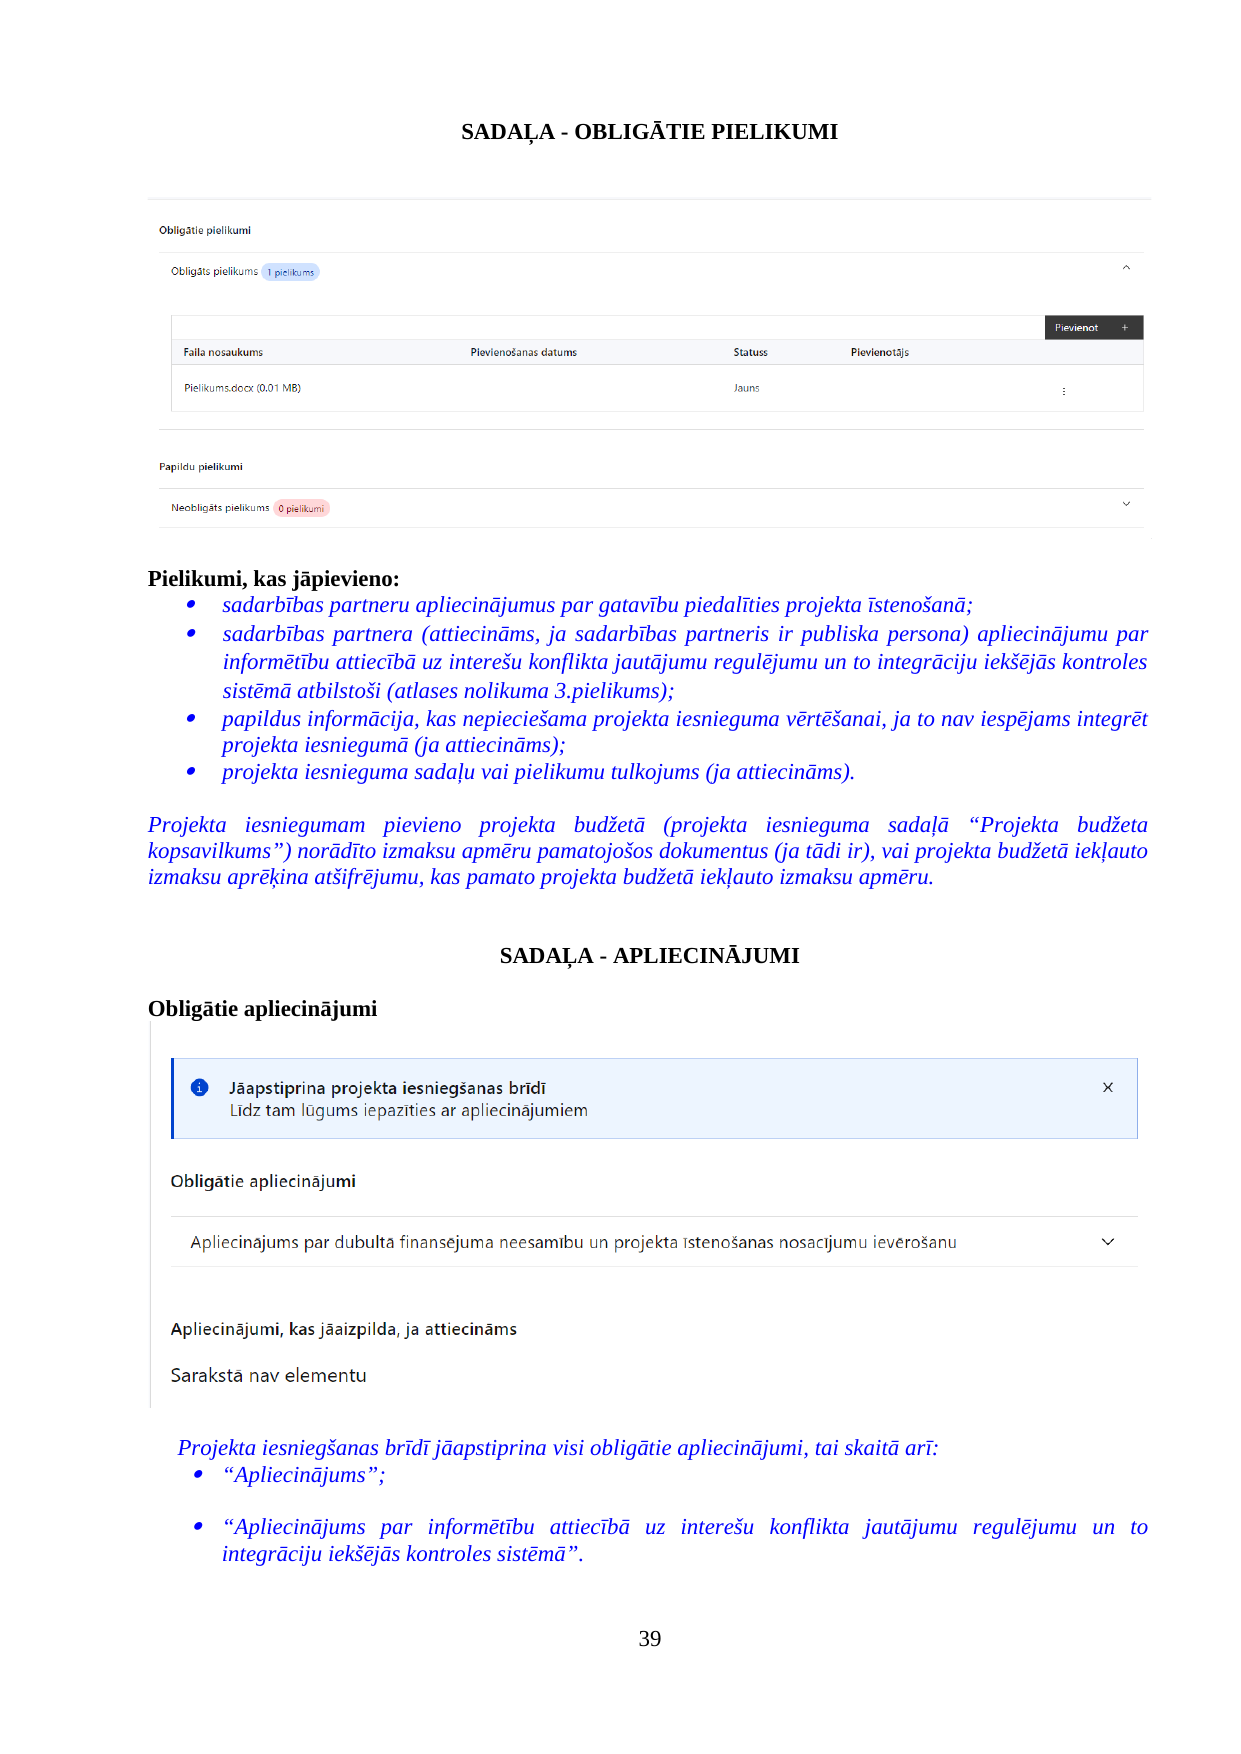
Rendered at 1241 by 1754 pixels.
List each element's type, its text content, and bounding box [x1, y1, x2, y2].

list sadarbības partneru apliecinājumus par gatavību piedalīties projekta īstenošanā; [185, 591, 1152, 618]
list papildus informācija, kas nepieciešama projekta iesnieguma vērtēšanai, ja to nav iespējams integrēt projekta iesniegumā (ja attiecināms); [185, 705, 1152, 758]
picture [148, 1021, 1153, 1408]
subtitle SADAĻA - APLIECINĀJUMI [148, 942, 1152, 969]
subtitle SADAĻA - OBLIGĀTIE PIELIKUMI [148, 118, 1152, 144]
text Projekta iesniegumam pievieno projekta budžetā (projekta iesnieguma sadaļā “Projekta budžeta kopsavilkums”) norādīto izmaksu apmēru pamatojošos dokumentus (ja tādi ir), vai projekta budžetā iekļauto izmaksu aprēķina atšifrējumu, kas pamato projekta budžetā iekļauto izmaksu apmēru. [148, 811, 1152, 890]
list “Apliecinājums par informētību attiecībā uz interešu konflikta jautājumu regulējumu un to integrāciju iekšējās kontroles sistēmā”. [192, 1513, 1152, 1566]
subtitle Obligātie apliecinājumi [148, 995, 1152, 1021]
text Projekta iesniegšanas brīdī jāapstiprina visi obligātie apliecinājumi, tai skaitā arī: [177, 1434, 1152, 1461]
list “Apliecinājums”; [192, 1461, 1152, 1487]
list projekta iesnieguma sadaļu vai pielikumu tulkojums (ja attiecināms). [185, 758, 1152, 784]
subtitle Pielikumi, kas jāpievieno: [148, 565, 1152, 591]
picture [147, 197, 1152, 539]
list sadarbības partnera (attiecināms, ja sadarbības partneris ir publiska persona) apliecinājumu par informētību attiecībā uz interešu konflikta jautājumu regulējumu un to integrāciju iekšējās kontroles sistēmā atbilstoši (atlases nolikuma 3.pielikums); [185, 620, 1152, 703]
